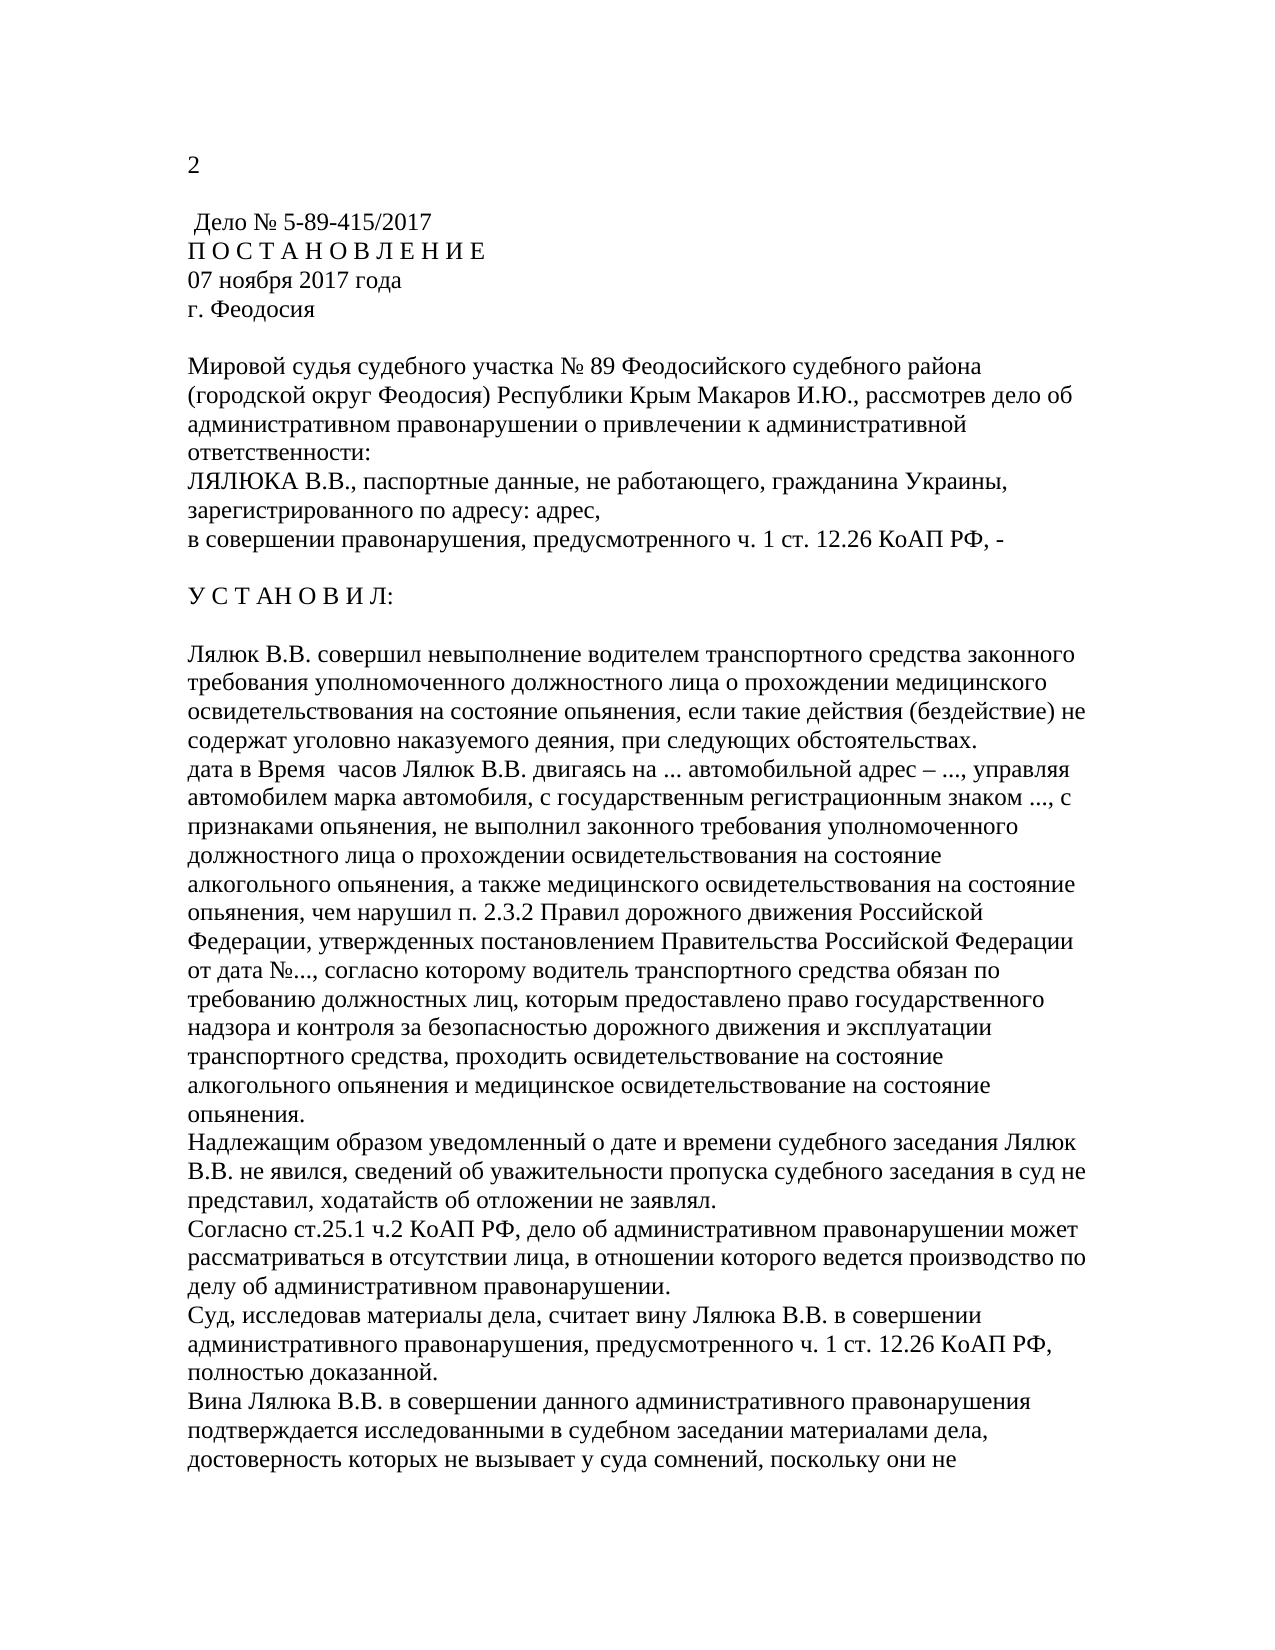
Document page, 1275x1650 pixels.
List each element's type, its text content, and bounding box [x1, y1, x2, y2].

text Суд, исследовав материалы дела, считает вину Лялюка В.В. в совершении административного правонарушения, предусмотренного ч. 1 ст. 12.26 КоАП РФ, полностью доказанной. [187, 1300, 1087, 1386]
text Дело № 5-89-415/2017 [187, 207, 1087, 236]
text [187, 1386, 1087, 1472]
text в совершении правонарушения, предусмотренного ч. 1 ст. 12.26 КоАП РФ, - [187, 524, 1087, 552]
text Согласно ст.25.1 ч.2 КоАП РФ, дело об административном правонарушении может рассматриваться в отсутствии лица, в отношении которого ведется производство по делу об административном правонарушении. [187, 1214, 1087, 1300]
text Мировой судья судебного участка № 89 Феодосийского судебного района (городской округ Феодосия) Республики Крым Макаров И.Ю., рассмотрев дело об административном правонарушении о привлечении к административной ответственности: [187, 351, 1087, 466]
text 2 [187, 150, 1087, 179]
text П О С Т А Н О В Л Е Н И Е [187, 236, 1087, 265]
text У С Т АН О В И Л: [187, 581, 1087, 610]
text 07 ноября 2017 года г. Феодосия [187, 265, 1087, 322]
text дата в Время часов Лялюк В.В. двигаясь на ... автомобильной адрес – ..., управляя автомобилем марка автомобиля, с государственным регистрационным знаком ..., с признаками опьянения, не выполнил законного требования уполномоченного должностного лица о прохождении освидетельствования на состояние алкогольного опьянения, а также медицинского освидетельствования на состояние опьянения, чем нарушил п. 2.3.2 Правил дорожного движения Российской Федерации, утвержденных постановлением Правительства Российской Федерации от дата №..., согласно которому водитель транспортного средства обязан по требованию должностных лиц, которым предоставлено право государственного надзора и контроля за безопасностью дорожного движения и эксплуатации транспортного средства, проходить освидетельствование на состояние алкогольного опьянения и медицинское освидетельствование на состояние опьянения. [187, 754, 1087, 1127]
text Лялюк В.В. совершил невыполнение водителем транспортного средства законного требования уполномоченного должностного лица о прохождении медицинского освидетельствования на состояние опьянения, если такие действия (бездействие) не содержат уголовно наказуемого деяния, при следующих обстоятельствах. [187, 639, 1087, 754]
text Надлежащим образом уведомленный о дате и времени судебного заседания Лялюк В.В. не явился, сведений об уважительности пропуска судебного заседания в суд не представил, ходатайств об отложении не заявлял. [187, 1127, 1087, 1214]
text ЛЯЛЮКА В.В., паспортные данные, не работающего, гражданина Украины, зарегистрированного по адресу: адрес, [187, 466, 1087, 524]
